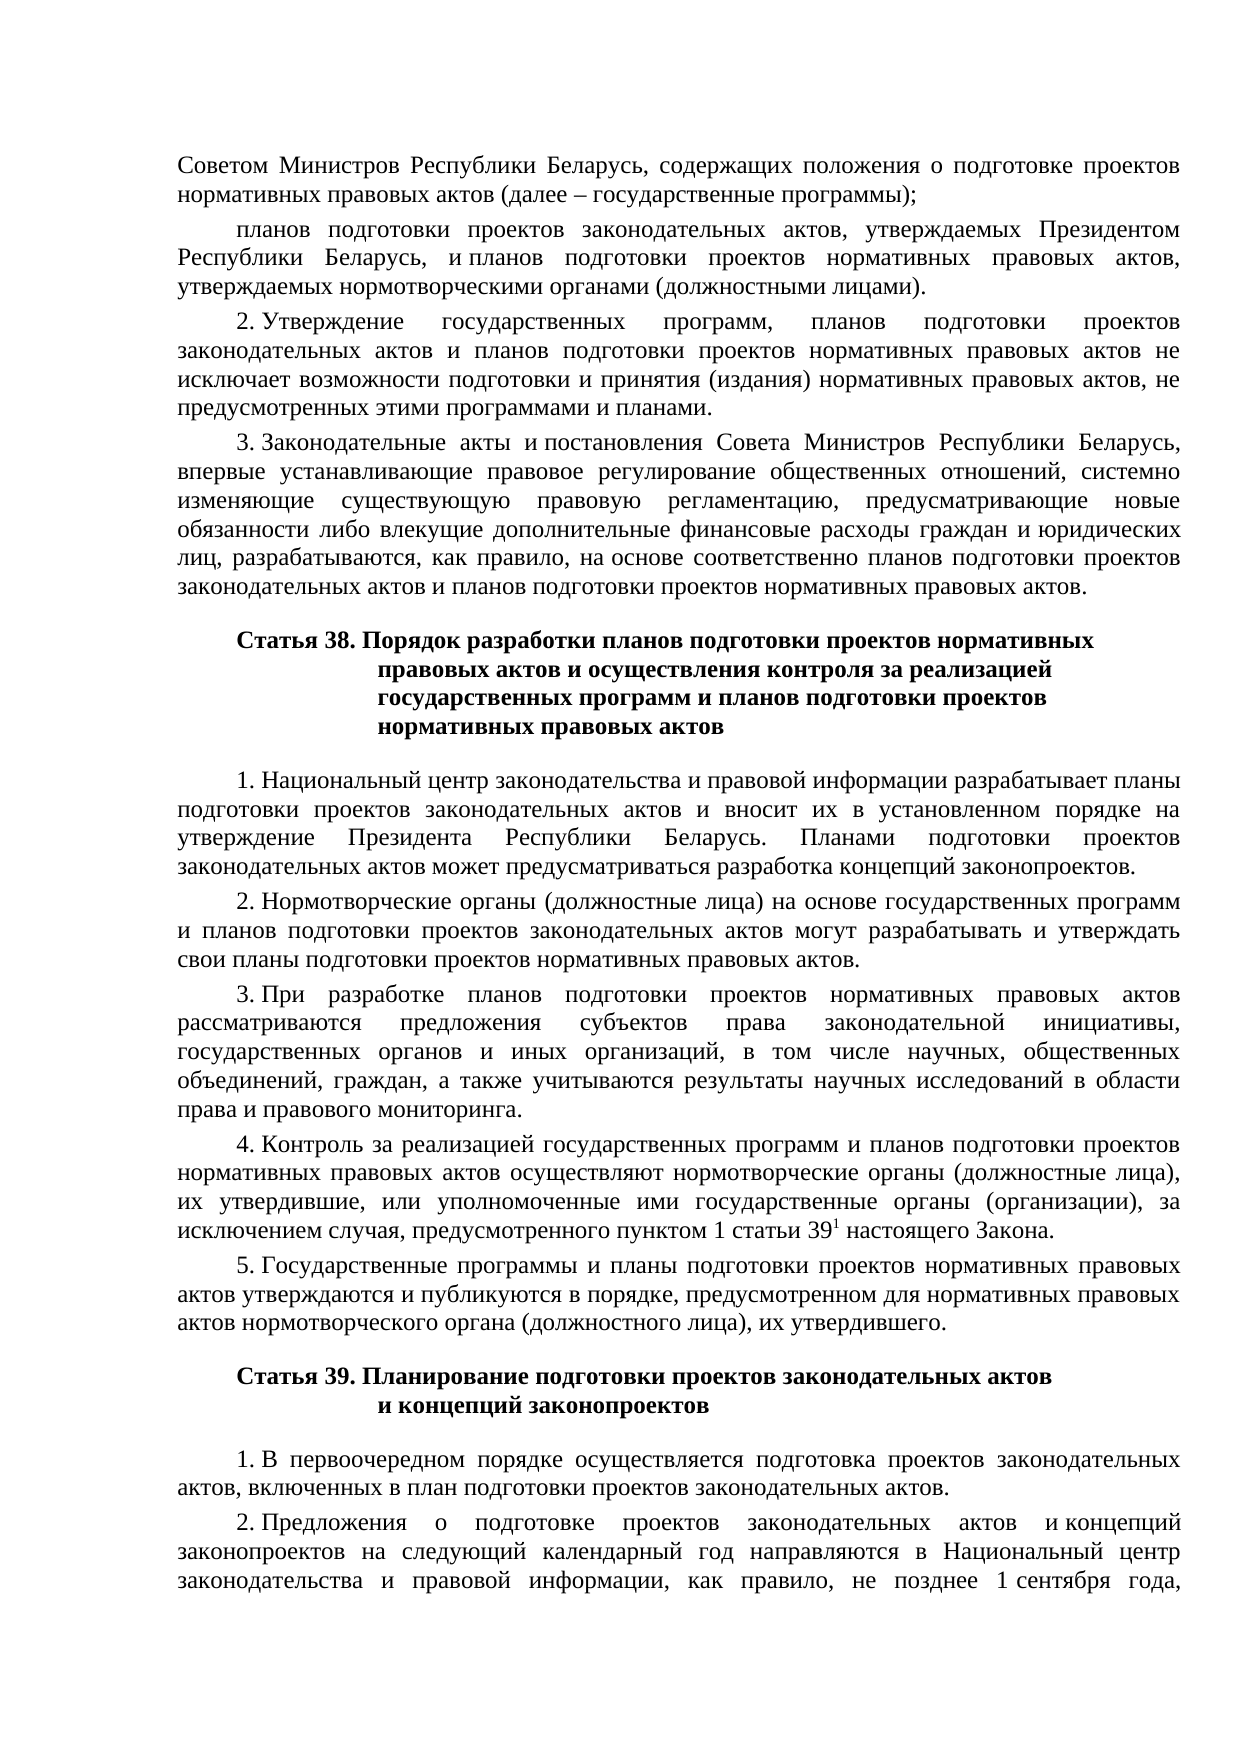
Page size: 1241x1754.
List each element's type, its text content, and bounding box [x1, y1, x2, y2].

text Статья 39. Планирование подготовки проектов законодательных актов и концепций законопроектов [236, 1361, 1181, 1419]
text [177, 150, 1181, 207]
text Статья 38. Порядок разработки планов подготовки проектов нормативных правовых актов и осуществления контроля за реализацией государственных программ и планов подготовки проектов нормативных правовых актов [236, 625, 1181, 740]
text 1. В первоочередном порядке осуществляется подготовка проектов законодательных актов, включенных в план подготовки проектов законодательных актов. [177, 1444, 1181, 1501]
text 3. При разработке планов подготовки проектов нормативных правовых актов рассматриваются предложения субъектов права законодательной инициативы, государственных органов и иных организаций, в том числе научных, общественных объединений, граждан, а также учитываются результаты научных исследований в области права и правового мониторинга. [177, 979, 1181, 1122]
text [177, 1507, 1181, 1594]
text 2. Нормотворческие органы (должностные лица) на основе государственных программ и планов подготовки проектов законодательных актов могут разрабатывать и утверждать свои планы подготовки проектов нормативных правовых актов. [177, 886, 1181, 972]
text 1. Национальный центр законодательства и правовой информации разрабатывает планы подготовки проектов законодательных актов и вносит их в установленном порядке на утверждение Президента Республики Беларусь. Планами подготовки проектов законодательных актов может предусматриваться разработка концепций законопроектов. [177, 765, 1181, 880]
text 2. Утверждение государственных программ, планов подготовки проектов законодательных актов и планов подготовки проектов нормативных правовых актов не исключает возможности подготовки и принятия (издания) нормативных правовых актов, не предусмотренных этими программами и планами. [177, 306, 1181, 421]
text 3. Законодательные акты и постановления Совета Министров Республики Беларусь, впервые устанавливающие правовое регулирование общественных отношений, системно изменяющие существующую правовую регламентацию, предусматривающие новые обязанности либо влекущие дополнительные финансовые расходы граждан и юридических лиц, разрабатываются, как правило, на основе соответственно планов подготовки проектов законодательных актов и планов подготовки проектов нормативных правовых актов. [177, 427, 1181, 600]
text планов подготовки проектов законодательных актов, утверждаемых Президентом Республики Беларусь, и планов подготовки проектов нормативных правовых актов, утверждаемых нормотворческими органами (должностными лицами). [177, 214, 1181, 300]
text 5. Государственные программы и планы подготовки проектов нормативных правовых актов утверждаются и публикуются в порядке, предусмотренном для нормативных правовых актов нормотворческого органа (должностного лица), их утвердившего. [177, 1250, 1181, 1336]
text 4. Контроль за реализацией государственных программ и планов подготовки проектов нормативных правовых актов осуществляют нормотворческие органы (должностные лица), их утвердившие, или уполномоченные ими государственные органы (организации), за исключением случая, предусмотренного пунктом 1 статьи 391 настоящего Закона. [177, 1129, 1181, 1244]
